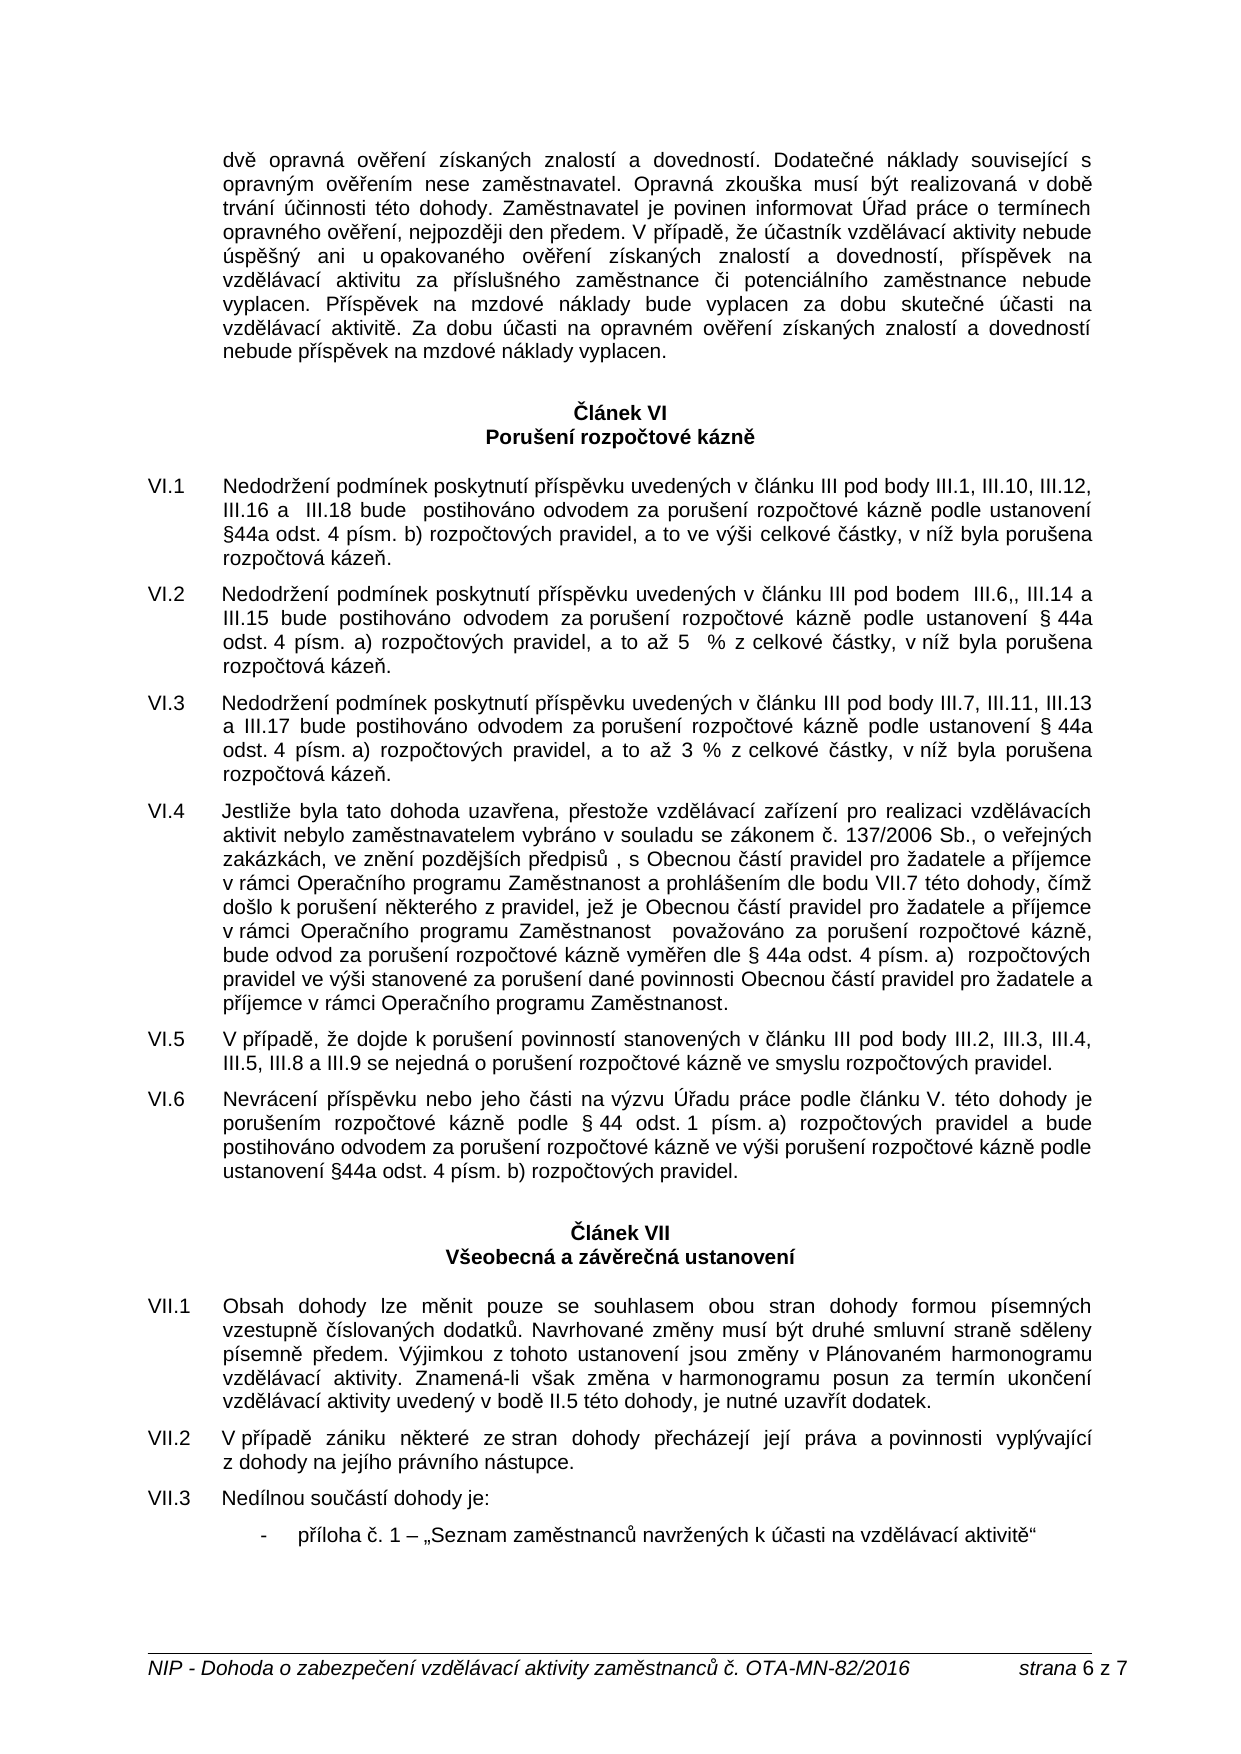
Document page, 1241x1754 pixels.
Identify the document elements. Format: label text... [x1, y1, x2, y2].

list Nedílnou součástí dohody je: [148, 1486, 1092, 1510]
list příloha č. 1 – „Seznam zaměstnanců navržených k účasti na vzdělávací aktivitě“ [260, 1523, 1092, 1547]
list Nedodržení podmínek poskytnutí příspěvku uvedených v článku III pod body III.7, III.11, III.13 a III.17 bude postihováno odvodem za porušení rozpočtové kázně podle ustanovení § 44a odst. 4 písm. a) rozpočtových pravidel, a to až 3 % z celkové částky, v níž byla porušena rozpočtová kázeň. [148, 690, 1092, 786]
text Všeobecná a závěrečná ustanovení [148, 1244, 1092, 1268]
list Jestliže byla tato dohoda uzavřena, přestože vzdělávací zařízení pro realizaci vzdělávacích aktivit nebylo zaměstnavatelem vybráno v souladu se zákonem č. 137/2006 Sb., o veřejných zakázkách, ve znění pozdějších předpisů , s Obecnou částí pravidel pro žadatele a příjemce v rámci Operačního programu Zaměstnanost a prohlášením dle bodu VII.7 této dohody, čímž došlo k porušení některého z pravidel, jež je Obecnou částí pravidel pro žadatele a příjemce v rámci Operačního programu Zaměstnanost považováno za porušení rozpočtové kázně, bude odvod za porušení rozpočtové kázně vyměřen dle § 44a odst. 4 písm. a) rozpočtových pravidel ve výši stanovené za porušení dané povinnosti Obecnou částí pravidel pro žadatele a příjemce v rámci Operačního programu Zaměstnanost. [148, 799, 1092, 1014]
list V případě, že dojde k porušení povinností stanovených v článku III pod body III.2, III.3, III.4, III.5, III.8 a III.9 se nejedná o porušení rozpočtové kázně ve smyslu rozpočtových pravidel. [148, 1027, 1092, 1075]
text Článek VII [148, 1221, 1092, 1244]
list Nedodržení podmínek poskytnutí příspěvku uvedených v článku III pod body III.1, III.10, III.12, III.16 a III.18 bude postihováno odvodem za porušení rozpočtové kázně podle ustanovení §44a odst. 4 písm. b) rozpočtových pravidel, a to ve výši celkové částky, v níž byla porušena rozpočtová kázeň. [148, 474, 1092, 569]
list V případě zániku některé ze stran dohody přecházejí její práva a povinnosti vyplývající z dohody na jejího právního nástupce. [148, 1426, 1092, 1474]
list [148, 148, 1092, 363]
list Obsah dohody lze měnit pouze se souhlasem obou stran dohody formou písemných vzestupně číslovaných dodatků. Navrhované změny musí být druhé smluvní straně sděleny písemně předem. Výjimkou z tohoto ustanovení jsou změny v Plánovaném harmonogramu vzdělávací aktivity. Znamená-li však změna v harmonogramu posun za termín ukončení vzdělávací aktivity uvedený v bodě II.5 této dohody, je nutné uzavřít dodatek. [148, 1293, 1092, 1413]
list Nedodržení podmínek poskytnutí příspěvku uvedených v článku III pod bodem III.6,, III.14 a III.15 bude postihováno odvodem za porušení rozpočtové kázně podle ustanovení § 44a odst. 4 písm. a) rozpočtových pravidel, a to až 5 % z celkové částky, v níž byla porušena rozpočtová kázeň. [148, 582, 1092, 678]
text Článek VI [148, 401, 1092, 425]
text Porušení rozpočtové kázně [148, 425, 1092, 449]
list Nevrácení příspěvku nebo jeho části na výzvu Úřadu práce podle článku V. této dohody je porušením rozpočtové kázně podle § 44 odst. 1 písm. a) rozpočtových pravidel a bude postihováno odvodem za porušení rozpočtové kázně ve výši porušení rozpočtové kázně podle ustanovení §44a odst. 4 písm. b) rozpočtových pravidel. [148, 1087, 1092, 1183]
